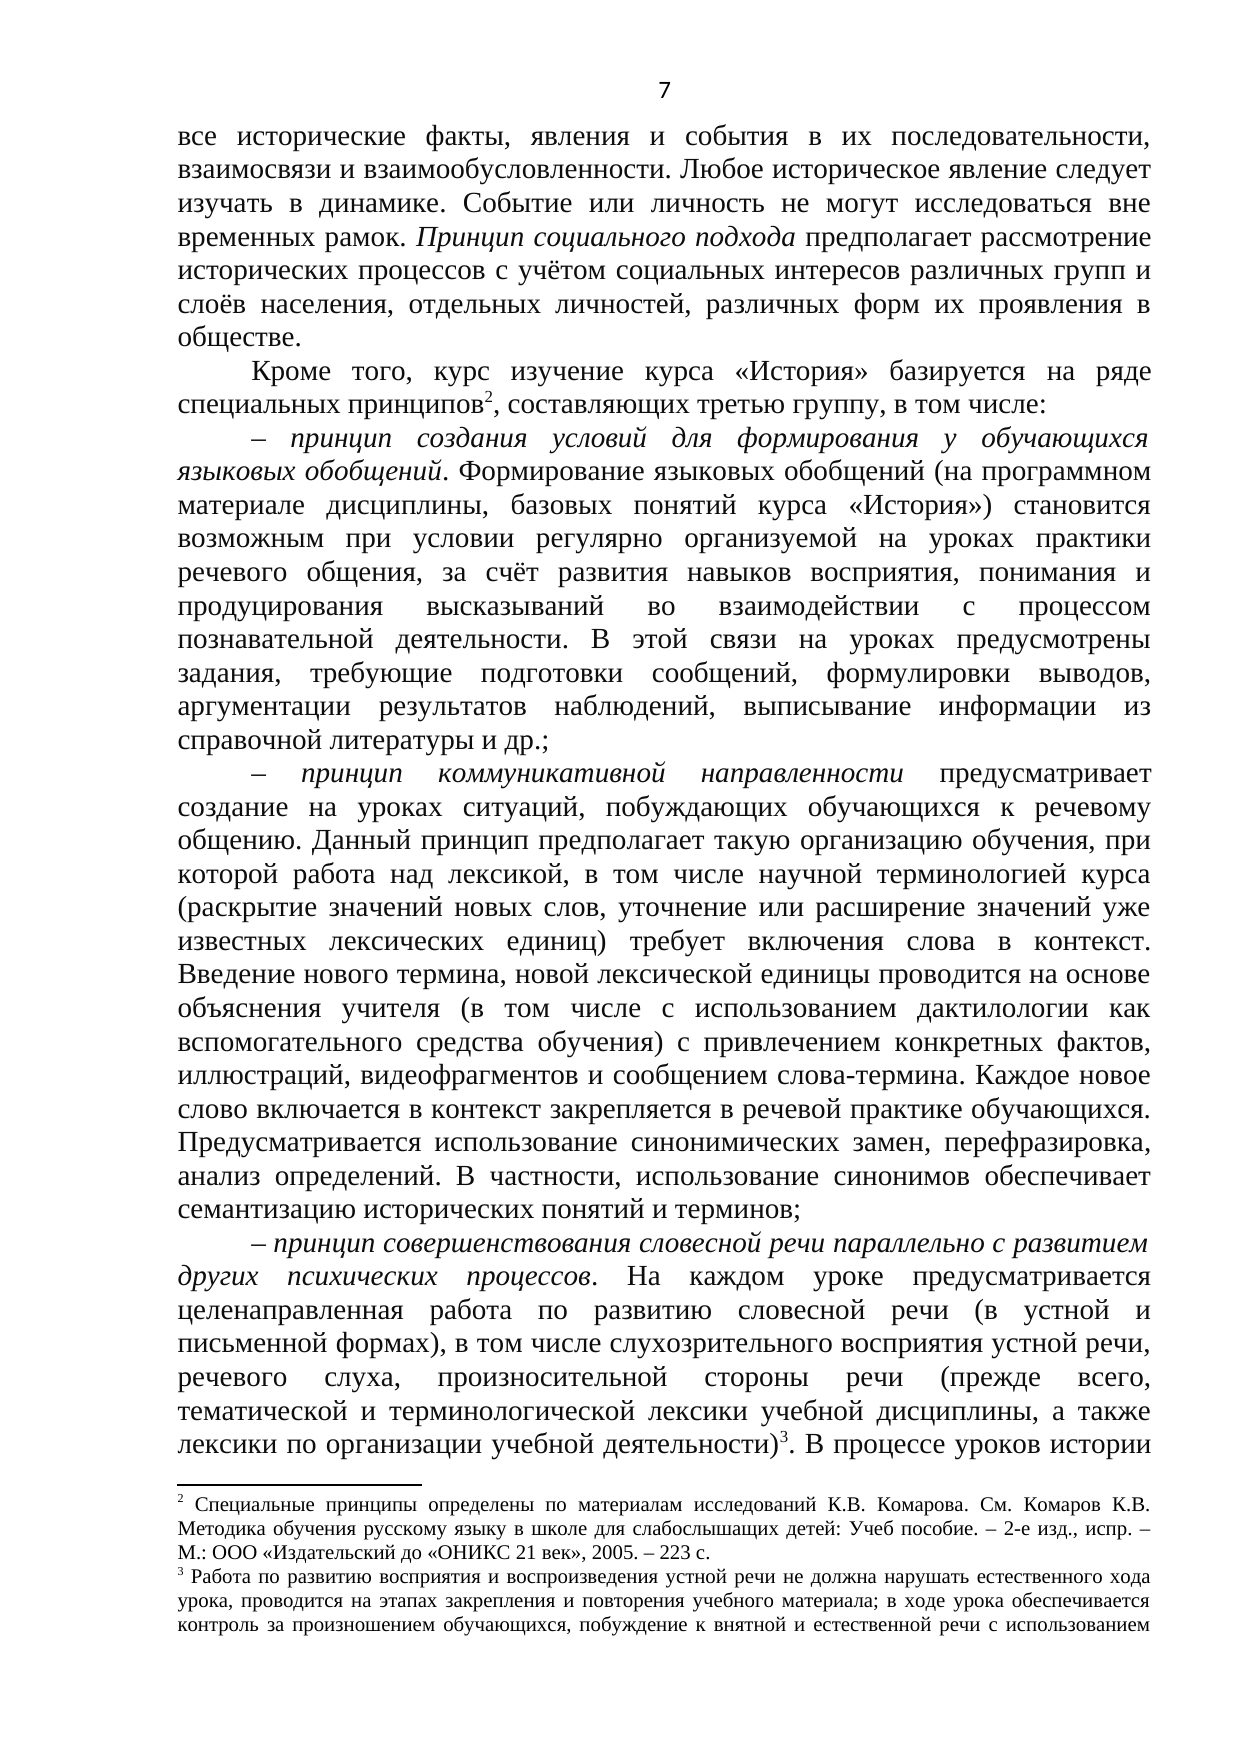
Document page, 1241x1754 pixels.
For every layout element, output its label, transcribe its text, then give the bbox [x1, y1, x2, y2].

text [177, 1225, 1152, 1460]
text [177, 118, 1152, 353]
text Кроме того, курс изучение курса «История» базируется на ряде специальных принципов, составляющих третью группу, в том числе: [177, 353, 1152, 420]
text – принцип создания условий для формирования у обучающихся языковых обобщений. Формирование языковых обобщений (на программном материале дисциплины, базовых понятий курса «История») становится возможным при условии регулярно организуемой на уроках практики речевого общения, за счёт развития навыков восприятия, понимания и продуцирования высказываний во взаимодействии с процессом познавательной деятельности. В этой связи на уроках предусмотрены задания, требующие подготовки сообщений, формулировки выводов, аргументации результатов наблюдений, выписывание информации из справочной литературы и др.; [177, 420, 1152, 755]
text – принцип коммуникативной направленности предусматривает создание на уроках ситуаций, побуждающих обучающихся к речевому общению. Данный принцип предполагает такую организацию обучения, при которой работа над лексикой, в том числе научной терминологией курса (раскрытие значений новых слов, уточнение или расширение значений уже известных лексических единиц) требует включения слова в контекст. Введение нового термина, новой лексической единицы проводится на основе объяснения учителя (в том числе с использованием дактилологии как вспомогательного средства обучения) с привлечением конкретных фактов, иллюстраций, видеофрагментов и сообщением слова-термина. Каждое новое слово включается в контекст закрепляется в речевой практике обучающихся. Предусматривается использование синонимических замен, перефразировка, анализ определений. В частности, использование синонимов обеспечивает семантизацию исторических понятий и терминов; [177, 755, 1152, 1225]
